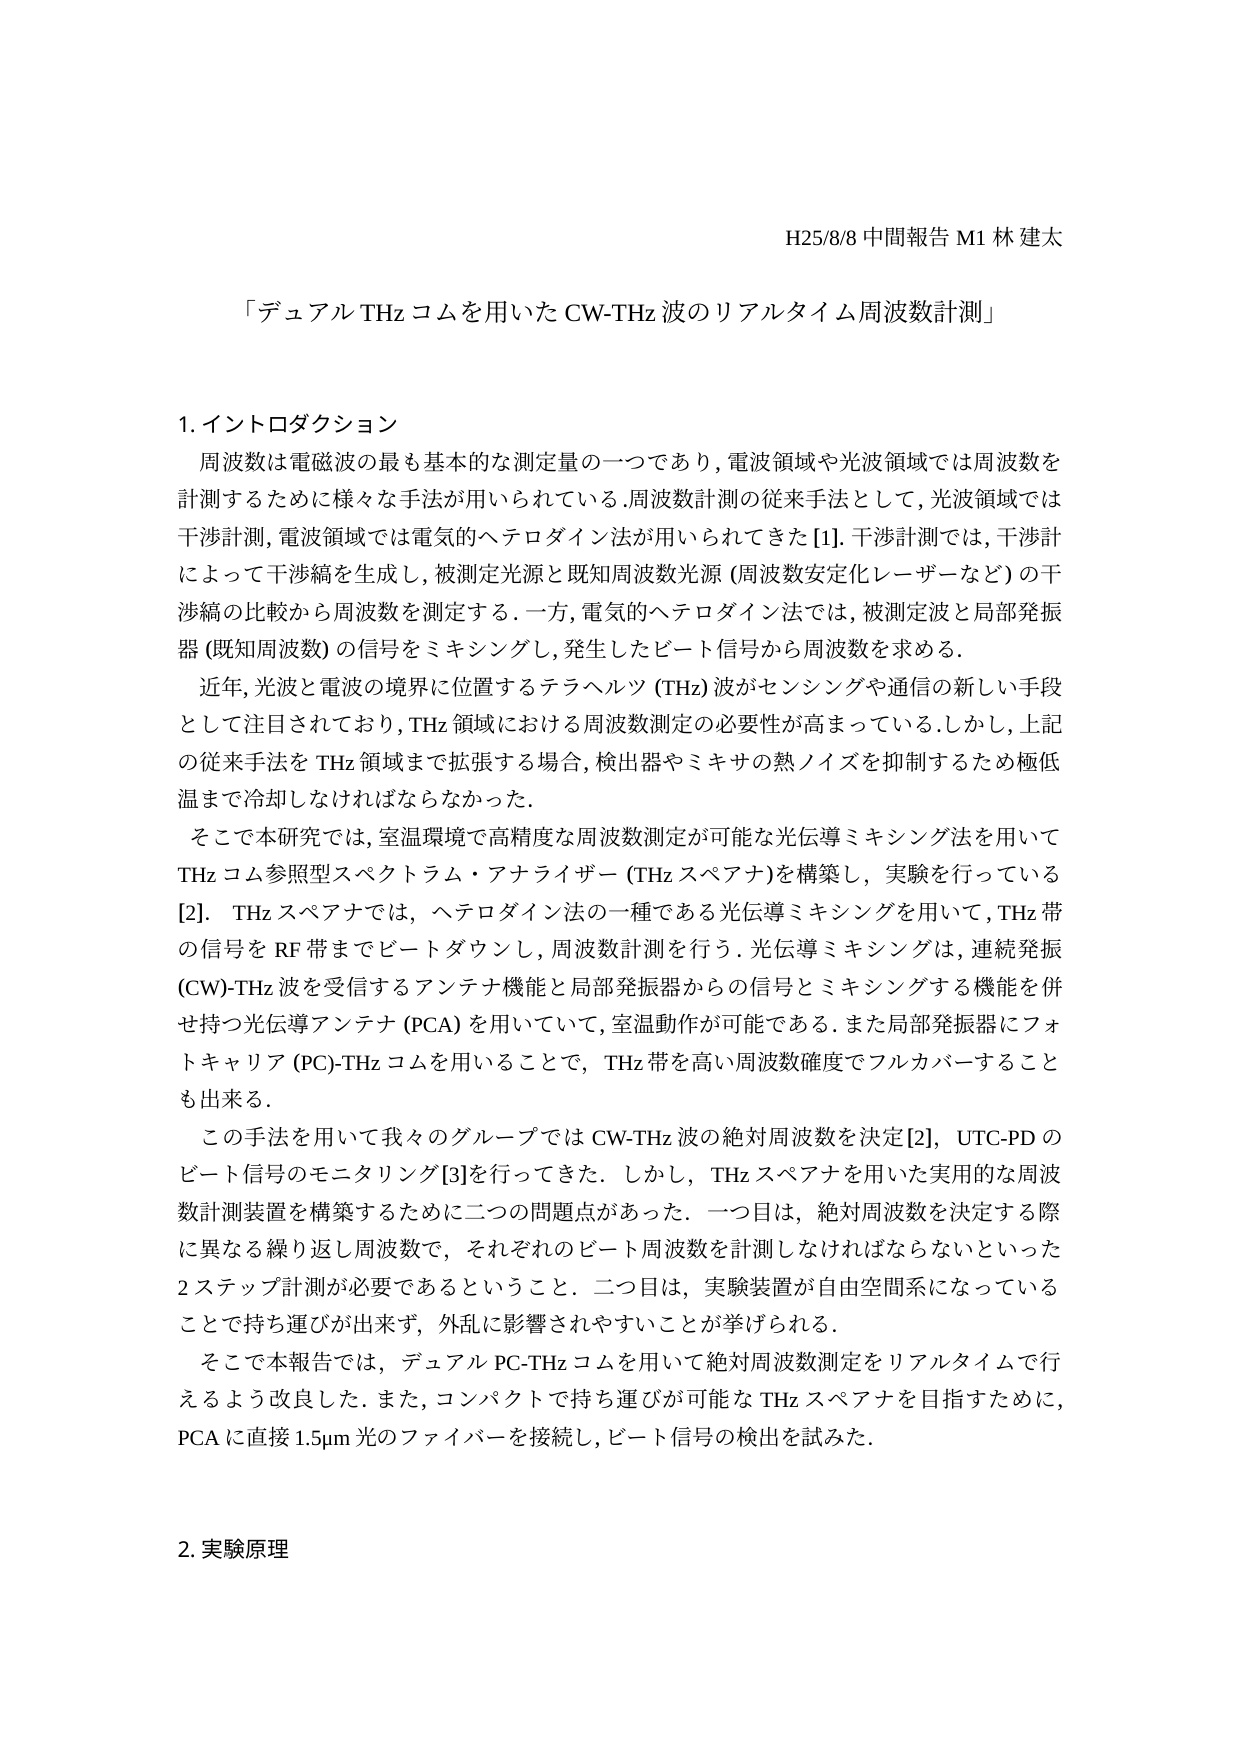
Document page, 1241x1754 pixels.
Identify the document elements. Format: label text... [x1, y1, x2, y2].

text そこで本研究では, 室温環境で高精度な周波数測定が可能な光伝導ミキシング法を用いてTHzコム参照型スペクトラム・アナライザー (THzスペアナ)を構築し，実験を行っている[2]． THzスペアナでは，ヘテロダイン法の一種である光伝導ミキシングを用いて, THz帯の信号をRF帯までビートダウンし, 周波数計測を行う. 光伝導ミキシングは, 連続発振 (CW)-THz波を受信するアンテナ機能と局部発振器からの信号とミキシングする機能を併せ持つ光伝導アンテナ (PCA) を用いていて, 室温動作が可能である. また局部発振器にフォトキャリア (PC)-THzコムを用いることで，THz帯を高い周波数確度でフルカバーすることも出来る． [177, 817, 1063, 1117]
text 周波数は電磁波の最も基本的な測定量の一つであり, 電波領域や光波領域では周波数を計測するために様々な手法が用いられている.周波数計測の従来手法として, 光波領域では干渉計測, 電波領域では電気的ヘテロダイン法が用いられてきた[1]. 干渉計測では, 干渉計によって干渉縞を生成し, 被測定光源と既知周波数光源 (周波数安定化レーザーなど) の干渉縞の比較から周波数を測定する. 一方, 電気的ヘテロダイン法では, 被測定波と局部発振器 (既知周波数) の信号をミキシングし, 発生したビート信号から周波数を求める. [177, 442, 1063, 667]
text H25/8/8 中間報告 M1 林 建太 [177, 217, 1063, 254]
text 「デュアルTHzコムを用いたCW-THz波のリアルタイム周波数計測」 [177, 292, 1063, 329]
text そこで本報告では，デュアルPC-THzコムを用いて絶対周波数測定をリアルタイムで行えるよう改良した. また, コンパクトで持ち運びが可能なTHzスペアナを目指すために, PCAに直接1.5μm光のファイバーを接続し, ビート信号の検出を試みた． [177, 1342, 1063, 1454]
text 1. イントロダクション [177, 404, 1063, 442]
text 2. 実験原理 [177, 1529, 1063, 1567]
text 近年, 光波と電波の境界に位置するテラヘルツ (THz) 波がセンシングや通信の新しい手段として注目されており, THz領域における周波数測定の必要性が高まっている.しかし, 上記の従来手法をTHz領域まで拡張する場合, 検出器やミキサの熱ノイズを抑制するため極低温まで冷却しなければならなかった. [177, 667, 1063, 817]
text この手法を用いて我々のグループではCW-THz波の絶対周波数を決定[2]，UTC-PDのビート信号のモニタリング[3]を行ってきた．しかし，THzスペアナを用いた実用的な周波数計測装置を構築するために二つの問題点があった．一つ目は，絶対周波数を決定する際に異なる繰り返し周波数で，それぞれのビート周波数を計測しなければならないといった2ステップ計測が必要であるということ．二つ目は，実験装置が自由空間系になっていることで持ち運びが出来ず，外乱に影響されやすいことが挙げられる． [177, 1117, 1063, 1342]
